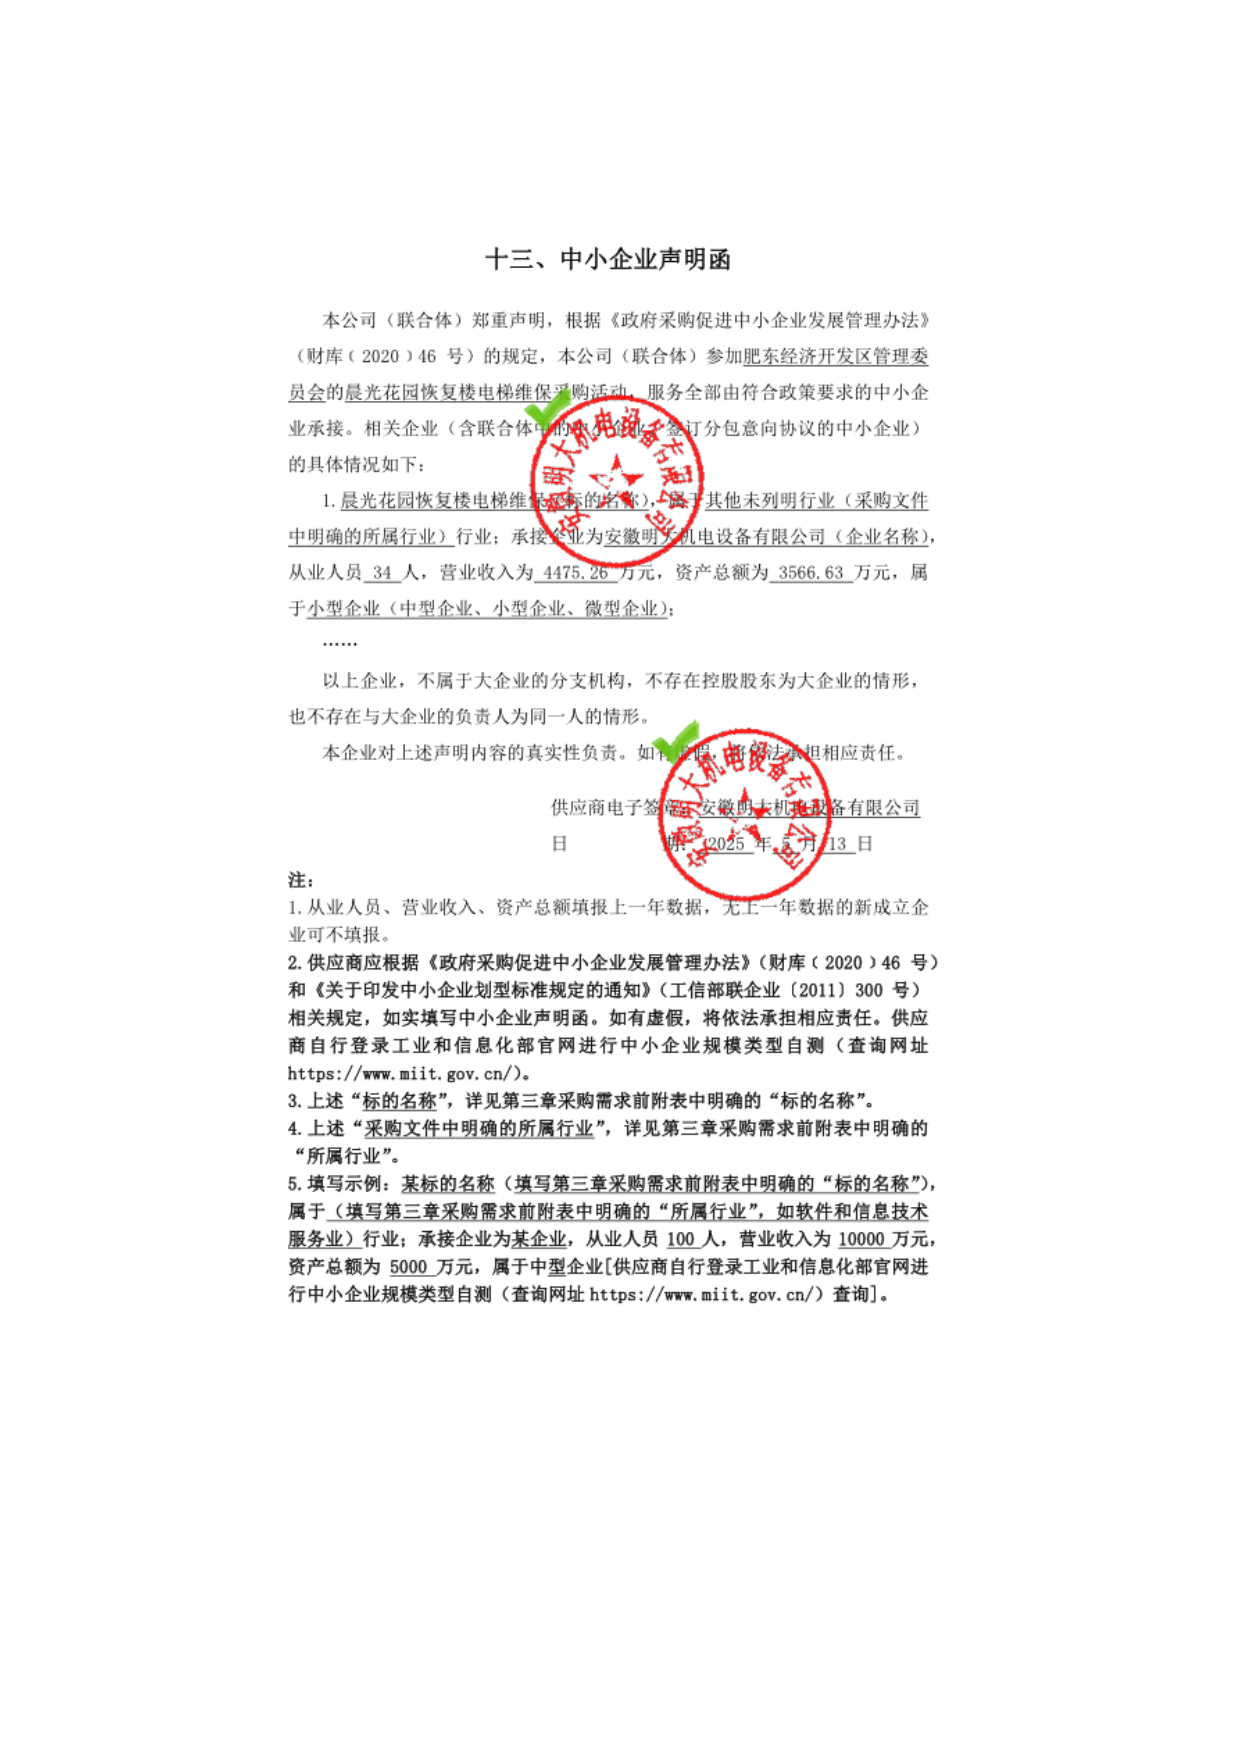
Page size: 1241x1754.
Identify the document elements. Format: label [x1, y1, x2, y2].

picture [187, 162, 1052, 1338]
